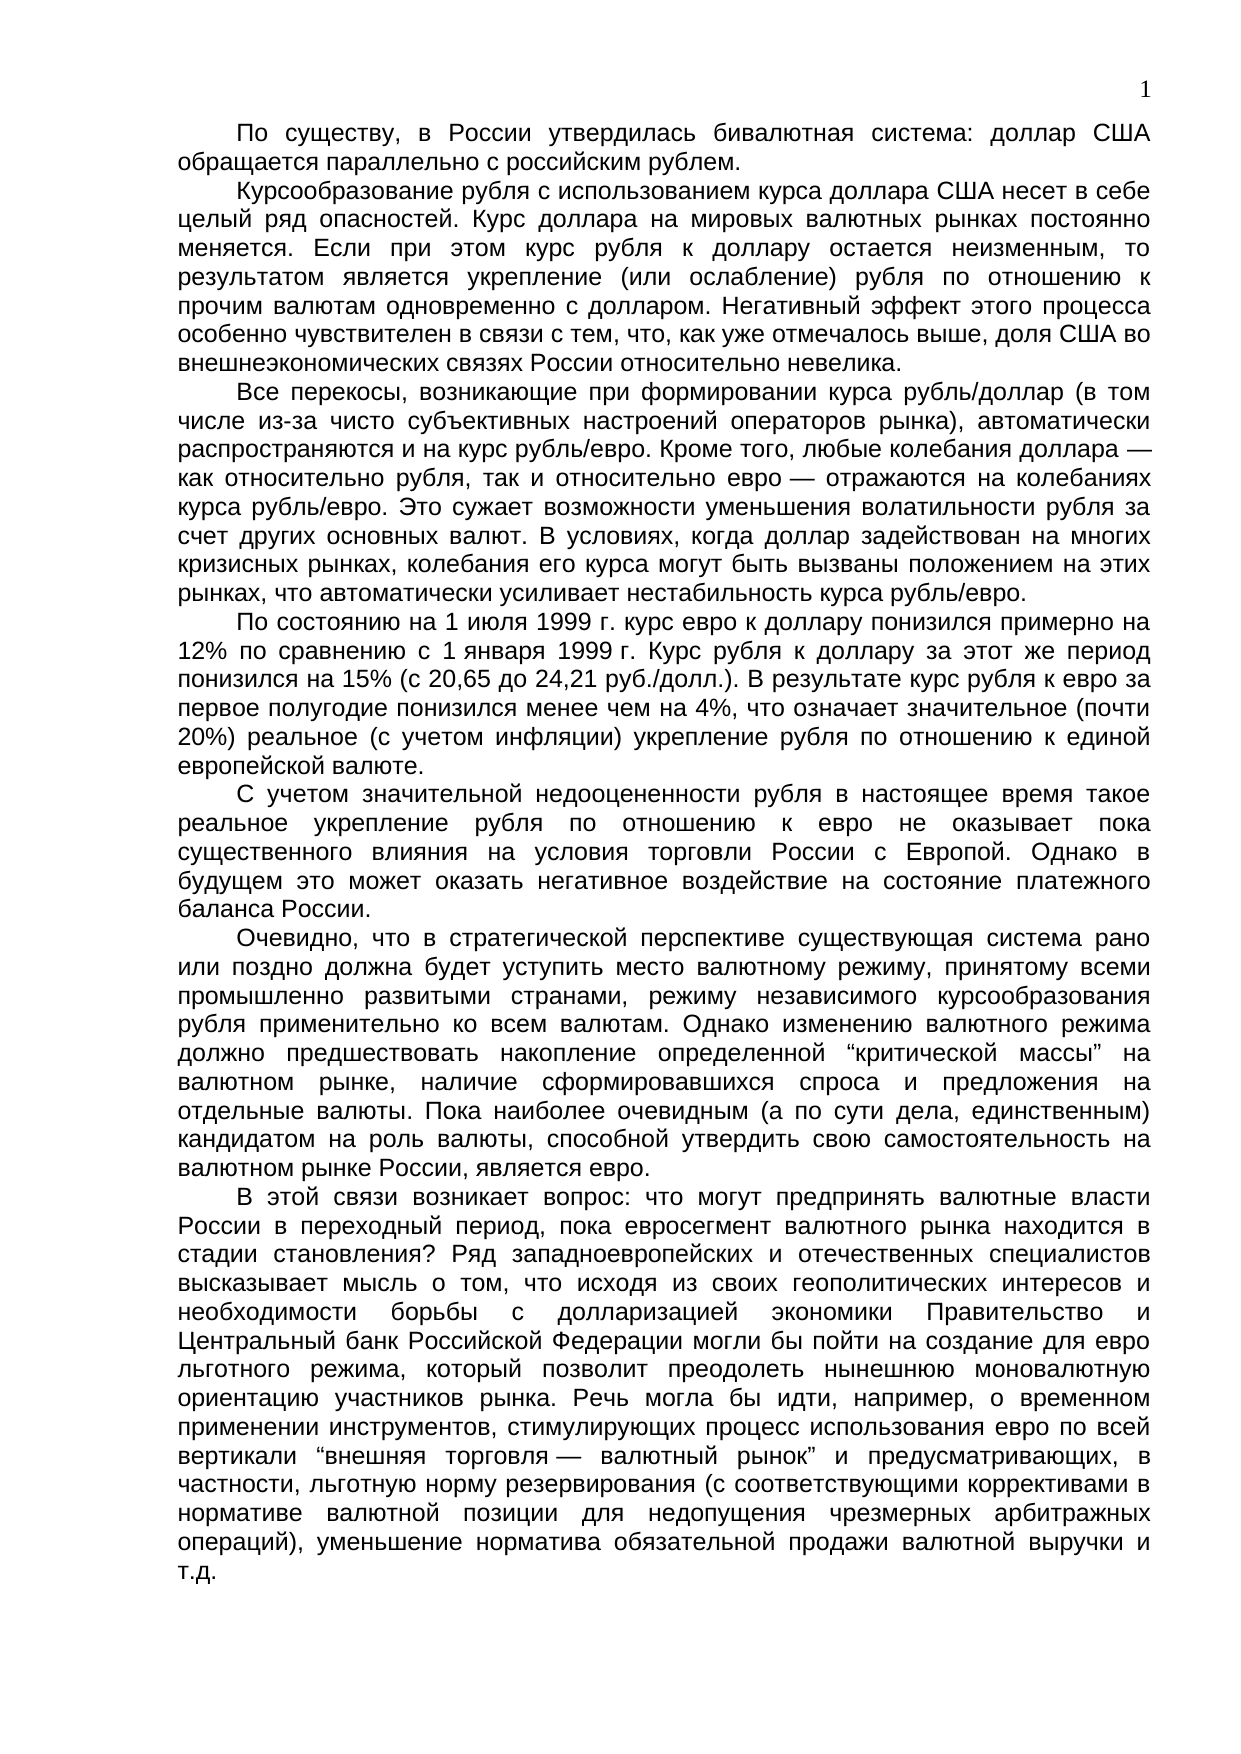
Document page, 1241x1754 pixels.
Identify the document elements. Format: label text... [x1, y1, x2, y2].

list В этой связи возникает вопрос: что могут предпринять валютные власти России в переходный период, пока евросегмент валютного рынка находится в стадии становления? Ряд западноевропейских и отечественных специалистов высказывает мысль о том, что исходя из своих геополитических интересов и необходимости борьбы с долларизацией экономики Правительство и Центральный банк Российской Федерации могли бы пойти на создание для евро льготного режима, который позволит преодолеть нынешнюю моновалютную ориентацию участников рынка. Речь могла бы идти, например, о временном применении инструментов, стимулирующих процесс использования евро по всей вертикали “внешняя торговля — валютный рынок” и предусматривающих, в частности, льготную норму резервирования (с соответствующими коррективами в нормативе валютной позиции для недопущения чрезмерных арбитражных операций), уменьшение норматива обязательной продажи валютной выручки и т.д. [177, 1182, 1152, 1584]
list С учетом значительной недооцененности рубля в настоящее время такое реальное укрепление рубля по отношению к евро не оказывает пока существенного влияния на условия торговли России с Европой. Однако в будущем это может оказать негативное воздействие на состояние платежного баланса России. [177, 779, 1152, 923]
list По состоянию на 1 июля 1999 г. курс евро к доллару понизился примерно на 12% по сравнению с 1 января 1999 г. Курс рубля к доллару за этот же период понизился на 15% (с 20,65 до 24,21 руб./долл.). В результате курс рубля к евро за первое полугодие понизился менее чем на 4%, что означает значительное (почти 20%) реальное (с учетом инфляции) укрепление рубля по отношению к единой европейской валюте. [177, 607, 1152, 779]
list Все перекосы, возникающие при формировании курса рубль/доллар (в том числе из-за чисто субъективных настроений операторов рынка), автоматически распространяются и на курс рубль/евро. Кроме того, любые колебания доллара — как относительно рубля, так и относительно евро — отражаются на колебаниях курса рубль/евро. Это сужает возможности уменьшения волатильности рубля за счет других основных валют. В условиях, когда доллар задействован на многих кризисных рынках, колебания его курса могут быть вызваны положением на этих рынках, что автоматически усиливает нестабильность курса рубль/евро. [177, 377, 1152, 607]
text По существу, в России утвердилась бивалютная система: доллар США обращается параллельно с российским рублем. [177, 118, 1152, 176]
list Очевидно, что в стратегической перспективе существующая система рано или поздно должна будет уступить место валютному режиму, принятому всеми промышленно развитыми странами, режиму независимого курсообразования рубля применительно ко всем валютам. Однако изменению валютного режима должно предшествовать накопление определенной “критической массы” на валютном рынке, наличие сформировавшихся спроса и предложения на отдельные валюты. Пока наиболее очевидным (а по сути дела, единственным) кандидатом на роль валюты, способной утвердить свою самостоятельность на валютном рынке России, является евро. [177, 923, 1152, 1182]
list Курсообразование рубля с использованием курса доллара США несет в себе целый ряд опасностей. Курс доллара на мировых валютных рынках постоянно меняется. Если при этом курс рубля к доллару остается неизменным, то результатом является укрепление (или ослабление) рубля по отношению к прочим валютам одновременно с долларом. Негативный эффект этого процесса особенно чувствителен в связи с тем, что, как уже отмечалось выше, доля США во внешнеэкономических связях России относительно невелика. [177, 176, 1152, 377]
